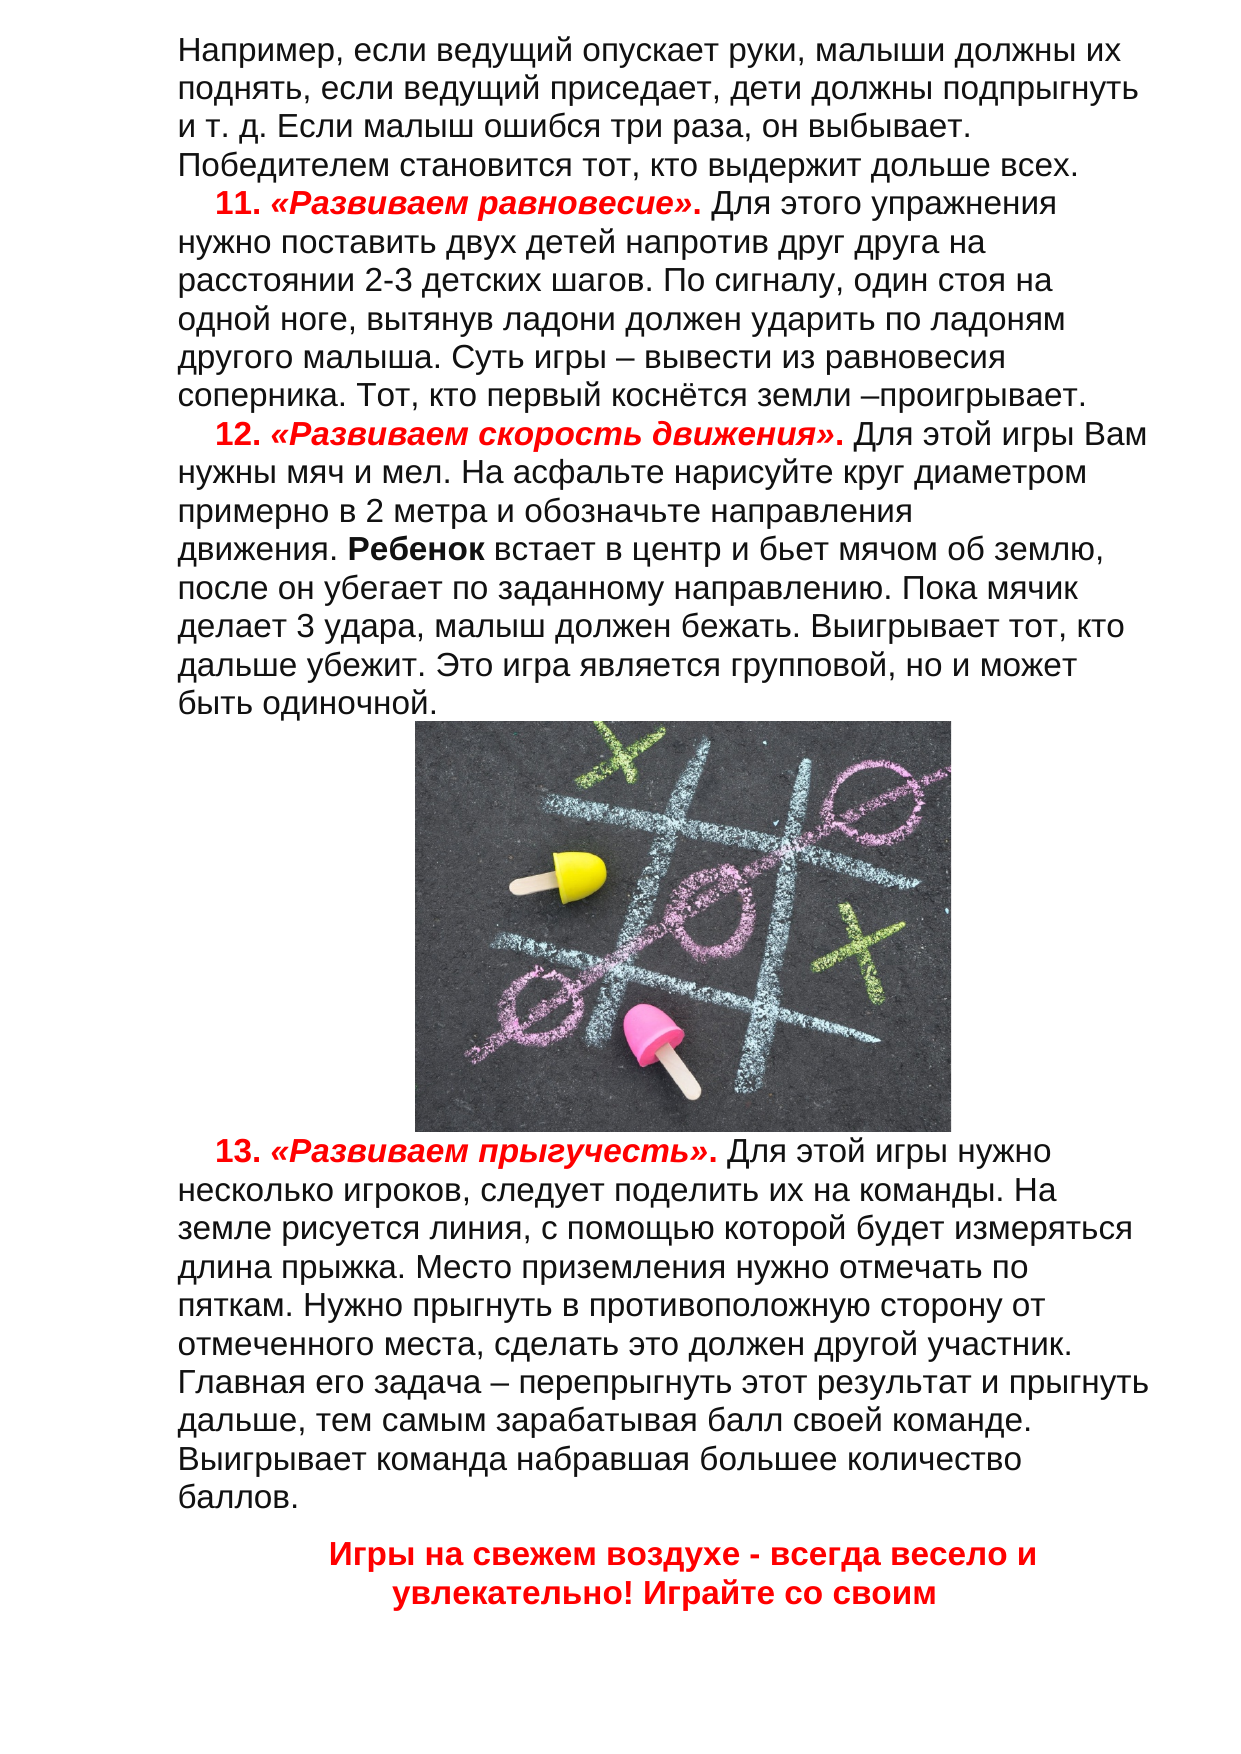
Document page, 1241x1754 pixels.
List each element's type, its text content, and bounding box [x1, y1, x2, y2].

text 12. «Развиваем скорость движения». Для этой игры Вам нужны мяч и мел. На асфальте нарисуйте круг диаметром примерно в 2 метра и обозначьте направления движения. Ребенок встает в центр и бьет мячом об землю, после он убегает по заданному направлению. Пока мячик делает 3 удара, малыш должен бежать. Выигрывает тот, кто дальше убежит. Это игра является групповой, но и может быть одиночной. [177, 414, 1152, 721]
text 11. «Развиваем равновесие». Для этого упражнения нужно поставить двух детей напротив друг друга на расстоянии 2-3 детских шагов. По сигналу, один стоя на одной ноге, вытянув ладони должен ударить по ладоням другого малыша. Суть игры – вывести из равновесия соперника. Тот, кто первый коснётся земли –проигрывает. [177, 183, 1152, 414]
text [177, 29, 1152, 183]
text 13. «Развиваем прыгучесть». Для этой игры нужно несколько игроков, следует поделить их на команды. На земле рисуется линия, с помощью которой будет измеряться длина прыжка. Место приземления нужно отмечать по пяткам. Нужно прыгнуть в противоположную сторону от отмеченного места, сделать это должен другой участник. Главная его задача – перепрыгнуть этот результат и прыгнуть дальше, тем самым зарабатывая балл своей команде. Выигрывает команда набравшая большее количество баллов. [177, 1131, 1152, 1516]
text Игры на свежем воздухе - всегда весело и увлекательно! Играйте со своим [177, 1534, 1152, 1611]
picture [415, 721, 952, 1132]
